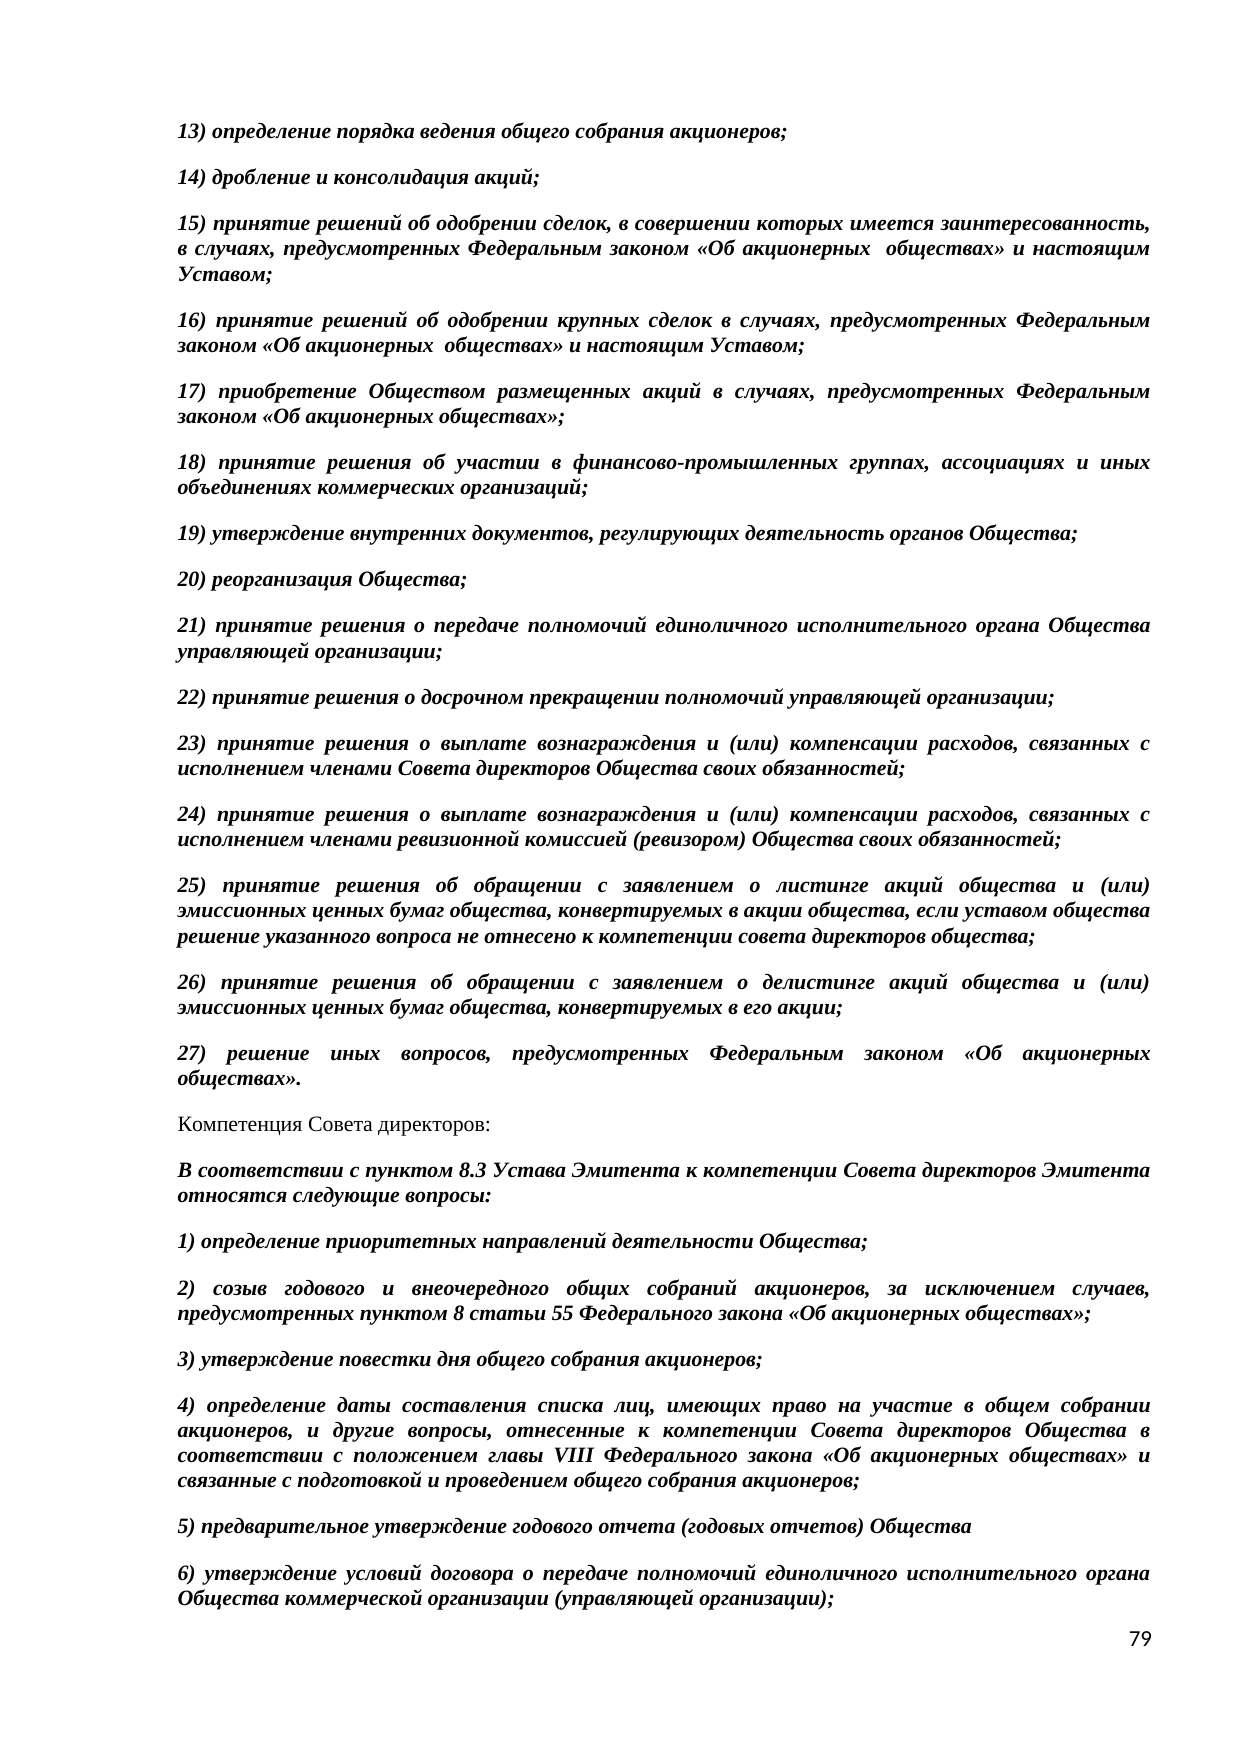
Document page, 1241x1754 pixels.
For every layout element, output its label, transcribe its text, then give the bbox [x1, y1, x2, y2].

text 3) утверждение повестки дня общего собрания акционеров; [177, 1346, 1152, 1371]
text 13) определение порядка ведения общего собрания акционеров; [177, 118, 1152, 143]
text В соответствии с пунктом 8.3 Устава Эмитента к компетенции Совета директоров Эмитента относятся следующие вопросы: [177, 1157, 1152, 1208]
text 6) утверждение условий договора о передаче полномочий единоличного исполнительного органа Общества коммерческой организации (управляющей организации); [177, 1559, 1152, 1610]
text 22) принятие решения о досрочном прекращении полномочий управляющей организации; [177, 684, 1152, 709]
text 19) утверждение внутренних документов, регулирующих деятельность органов Общества; [177, 520, 1152, 546]
text 16) принятие решений об одобрении крупных сделок в случаях, предусмотренных Федеральным законом «Об акционерных обществах» и настоящим Уставом; [177, 307, 1152, 357]
text 21) принятие решения о передаче полномочий единоличного исполнительного органа Общества управляющей организации; [177, 612, 1152, 663]
text 26) принятие решения об обращении с заявлением о делистинге акций общества и (или) эмиссионных ценных бумаг общества, конвертируемых в его акции; [177, 969, 1152, 1019]
text Компетенция Совета директоров: [177, 1111, 1152, 1136]
text 23) принятие решения о выплате вознаграждения и (или) компенсации расходов, связанных с исполнением членами Совета директоров Общества своих обязанностей; [177, 730, 1152, 780]
text 1) определение приоритетных направлений деятельности Общества; [177, 1228, 1152, 1254]
text 27) решение иных вопросов, предусмотренных Федеральным законом «Об акционерных обществах». [177, 1040, 1152, 1090]
text 25) принятие решения об обращении с заявлением о листинге акций общества и (или) эмиссионных ценных бумаг общества, конвертируемых в акции общества, если уставом общества решение указанного вопроса не отнесено к компетенции совета директоров общества; [177, 872, 1152, 948]
text 15) принятие решений об одобрении сделок, в совершении которых имеется заинтересованность, в случаях, предусмотренных Федеральным законом «Об акционерных обществах» и настоящим Уставом; [177, 210, 1152, 286]
text 20) реорганизация Общества; [177, 566, 1152, 592]
text 2) созыв годового и внеочередного общих собраний акционеров, за исключением случаев, предусмотренных пунктом 8 статьи 55 Федерального закона «Об акционерных обществах»; [177, 1274, 1152, 1325]
text 18) принятие решения об участии в финансово-промышленных группах, ассоциациях и иных объединениях коммерческих организаций; [177, 449, 1152, 499]
text 4) определение даты составления списка лиц, имеющих право на участие в общем собрании акционеров, и другие вопросы, отнесенные к компетенции Совета директоров Общества в соответствии с положением главы VIII Федерального закона «Об акционерных обществах» и связанные с подготовкой и проведением общего собрания акционеров; [177, 1392, 1152, 1493]
text 17) приобретение Обществом размещенных акций в случаях, предусмотренных Федеральным законом «Об акционерных обществах»; [177, 378, 1152, 428]
text 14) дробление и консолидация акций; [177, 164, 1152, 189]
text 24) принятие решения о выплате вознаграждения и (или) компенсации расходов, связанных с исполнением членами ревизионной комиссией (ревизором) Общества своих обязанностей; [177, 801, 1152, 851]
text 5) предварительное утверждение годового отчета (годовых отчетов) Общества [177, 1513, 1152, 1539]
